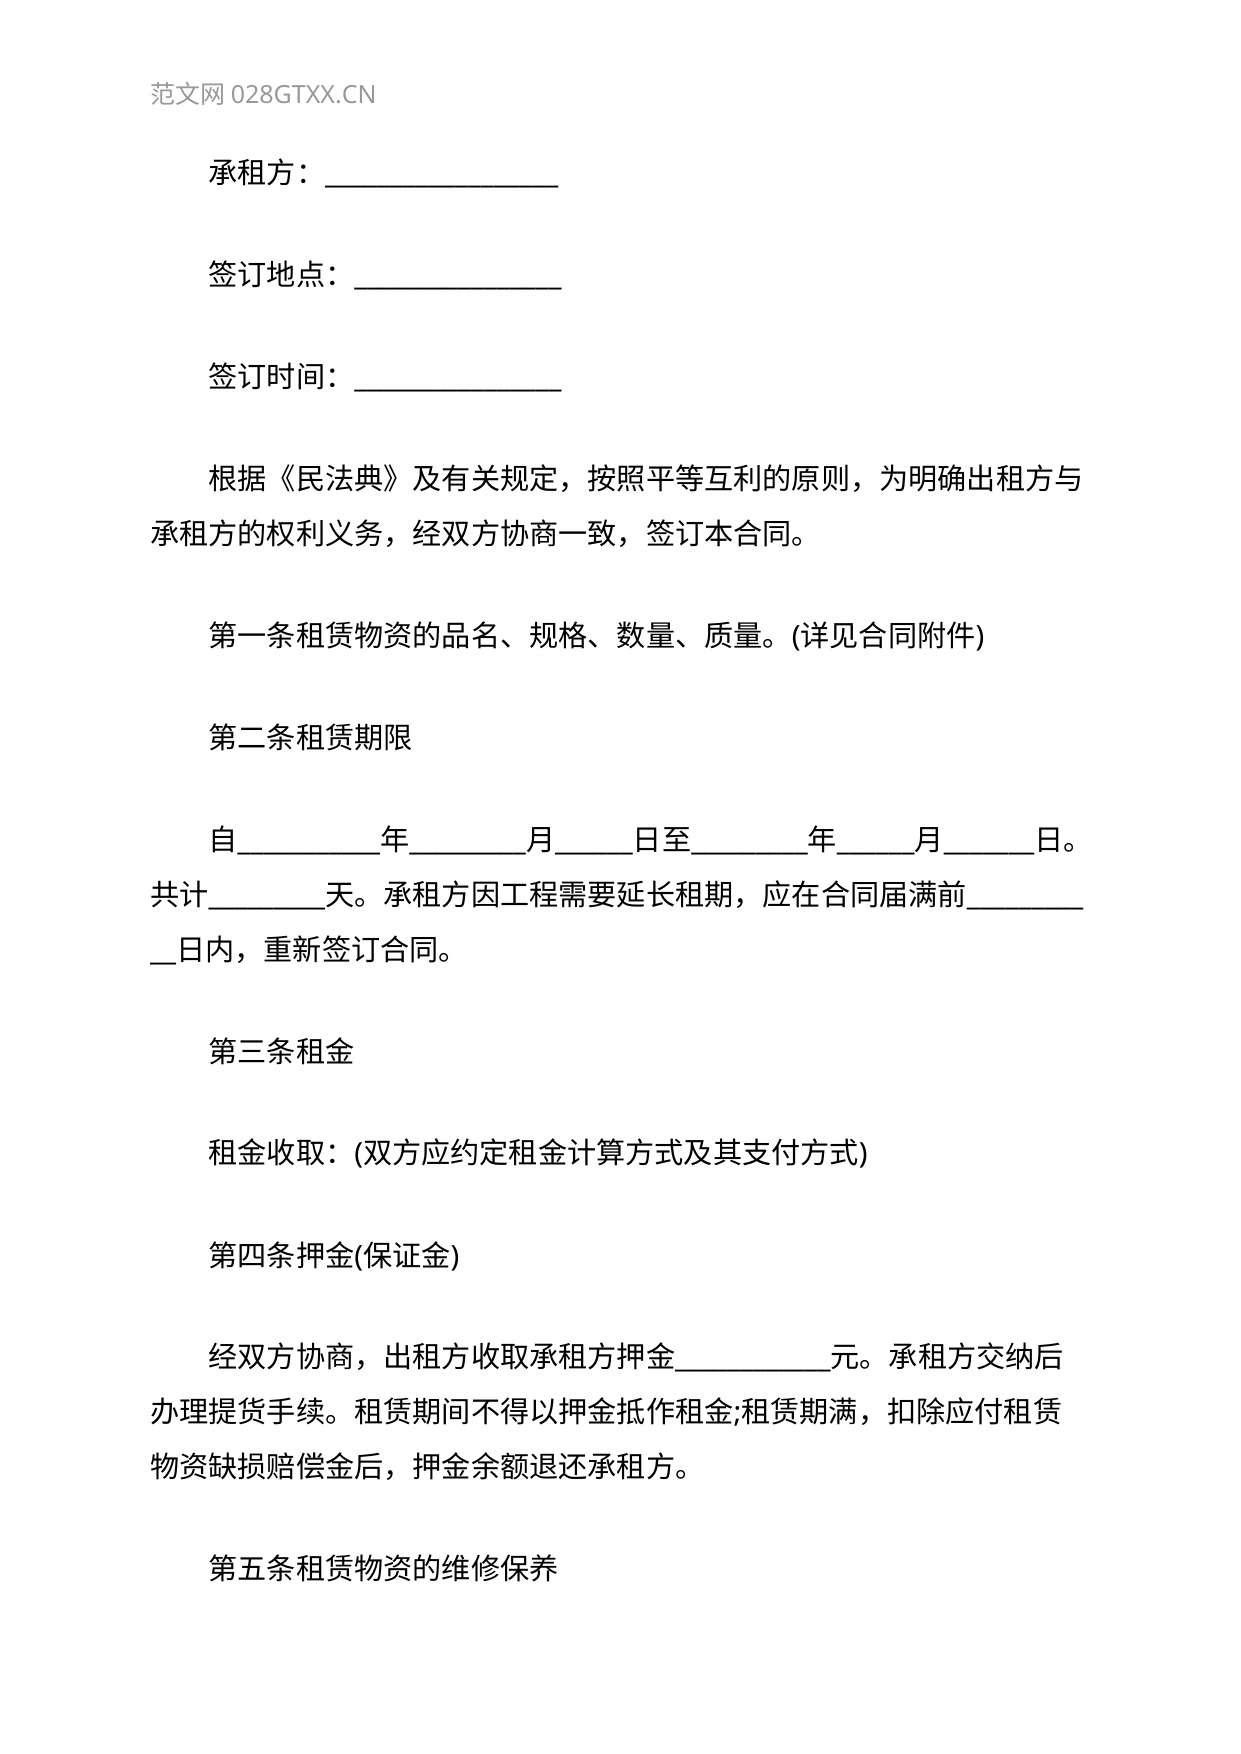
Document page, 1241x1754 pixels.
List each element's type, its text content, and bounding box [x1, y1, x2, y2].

text 租金收取：(双方应约定租金计算方式及其支付方式) [150, 1130, 1090, 1172]
text 签订时间：________________ [150, 354, 1090, 396]
text 自___________年_________月______日至_________年______月_______日。共计_________天。承租方因工程需要延长租期，应在合同届满前___________日内，重新签订合同。 [150, 816, 1090, 969]
text 根据《民法典》及有关规定，按照平等互利的原则，为明确出租方与承租方的权利义务，经双方协商一致，签订本合同。 [150, 456, 1090, 553]
text 第二条租赁期限 [150, 714, 1090, 757]
text 经双方协商，出租方收取承租方押金____________元。承租方交纳后办理提货手续。租赁期间不得以押金抵作租金;租赁期满，扣除应付租赁物资缺损赔偿金后，押金余额退还承租方。 [150, 1334, 1090, 1486]
text 签订地点：________________ [150, 252, 1090, 294]
text 第五条租赁物资的维修保养 [150, 1546, 1090, 1588]
text 第四条押金(保证金) [150, 1232, 1090, 1274]
text 承租方：__________________ [150, 150, 1090, 192]
text 第三条租金 [150, 1028, 1090, 1071]
text 第一条租赁物资的品名、规格、数量、质量。(详见合同附件) [150, 613, 1090, 655]
